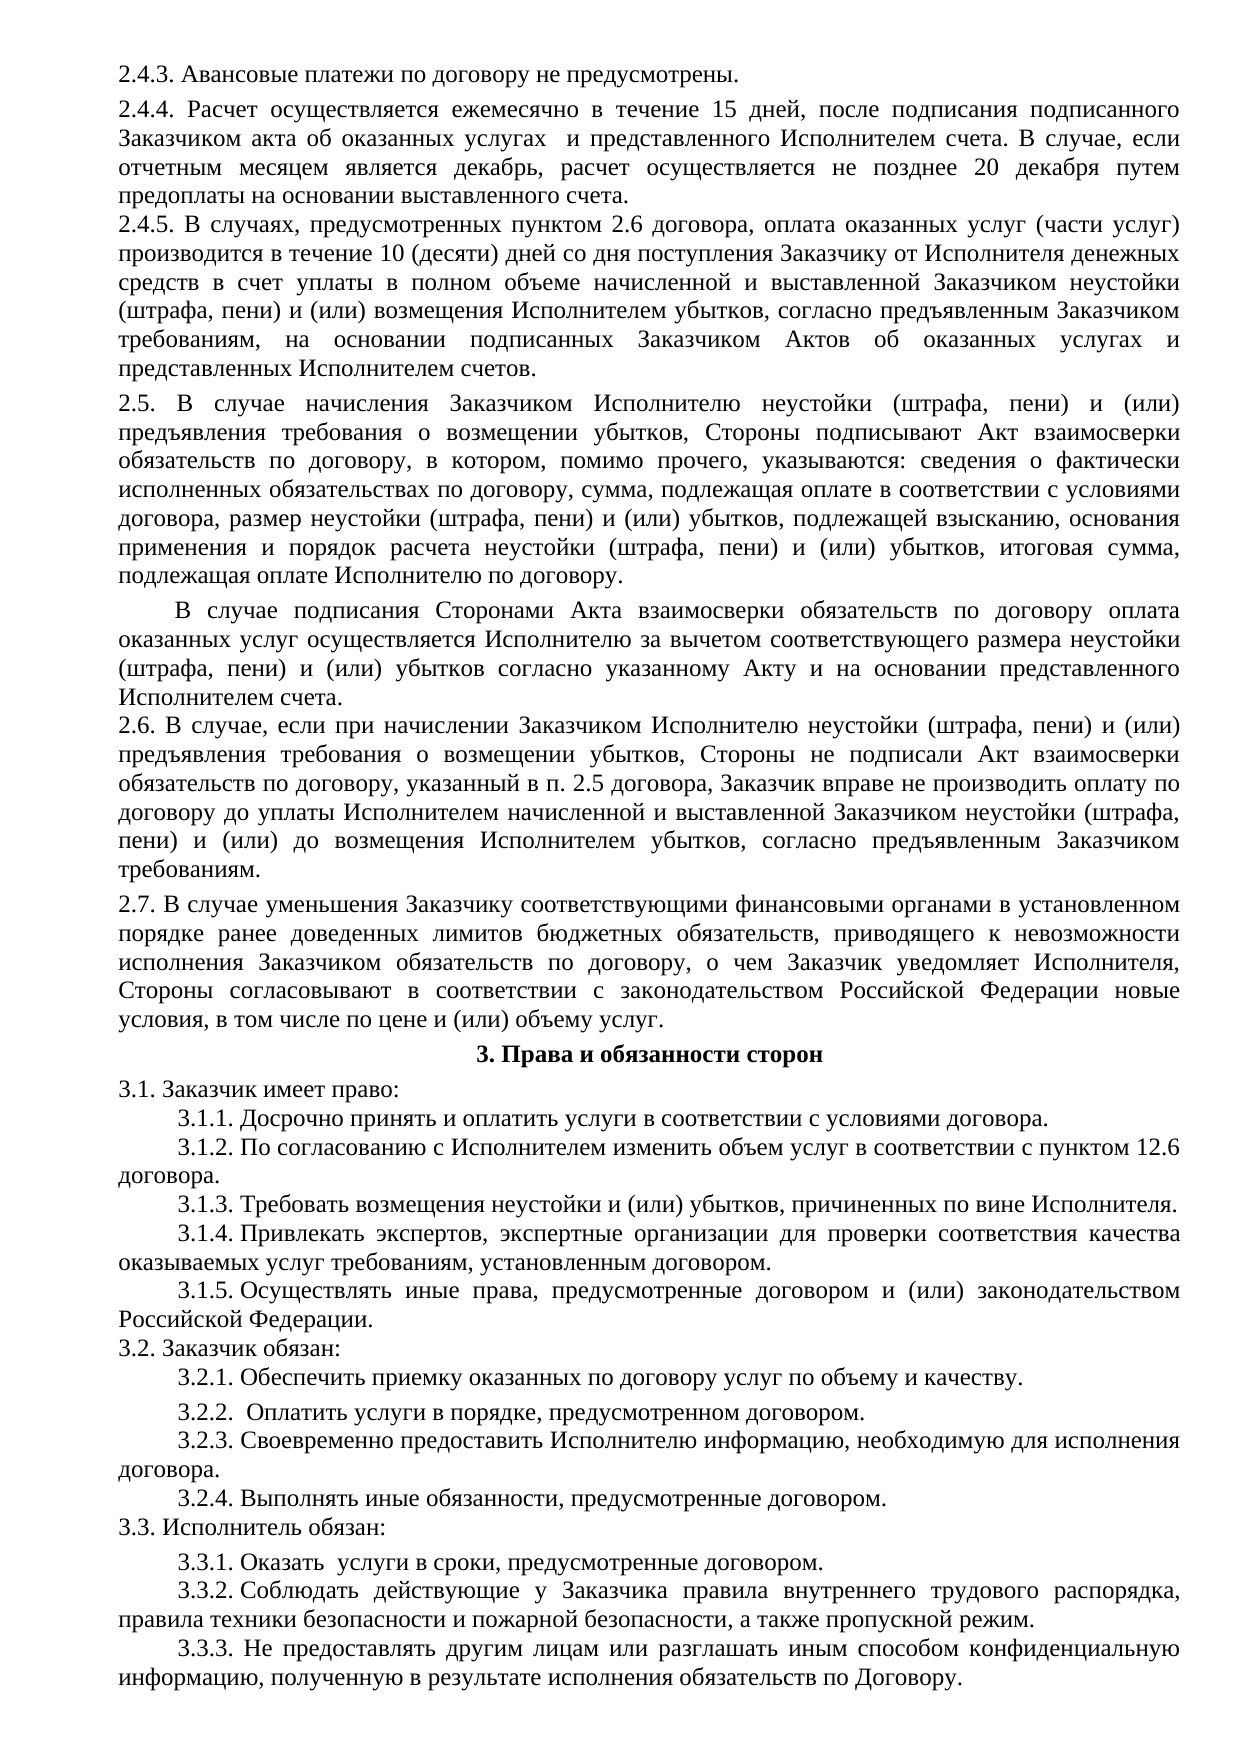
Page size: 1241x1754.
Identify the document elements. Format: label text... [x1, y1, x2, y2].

text 3.2.3. Своевременно предоставить Исполнителю информацию, необходимую для исполнения договора. [118, 1425, 1181, 1483]
text 3. Права и обязанности сторон [118, 1039, 1181, 1068]
text 3.2.2. Оплатить услуги в порядке, предусмотренном договором. [118, 1397, 1181, 1425]
text 3.2.4. Выполнять иные обязанности, предусмотренные договором. [118, 1483, 1181, 1512]
text 3.1. Заказчик имеет право: [118, 1074, 1181, 1103]
text 2.7. В случае уменьшения Заказчику соответствующими финансовыми органами в установленном порядке ранее доведенных лимитов бюджетных обязательств, приводящего к невозможности исполнения Заказчиком обязательств по договору, о чем Заказчик уведомляет Исполнителя, Стороны согласовывают в соответствии с законодательством Российской Федерации новые условия, в том числе по цене и (или) объему услуг. [118, 889, 1181, 1033]
text В случае подписания Сторонами Акта взаимосверки обязательств по договору оплата оказанных услуг осуществляется Исполнителю за вычетом соответствующего размера неустойки (штрафа, пени) и (или) убытков согласно указанному Акту и на основании представленного Исполнителем счета. [118, 595, 1181, 710]
text 3.3.2. Соблюдать действующие у Заказчика правила внутреннего трудового распорядка, правила техники безопасности и пожарной безопасности, а также пропускной режим. [118, 1575, 1181, 1633]
text 3.2. Заказчик обязан: [118, 1333, 1181, 1362]
text 2.4.5. В случаях, предусмотренных пунктом 2.6 договора, оплата оказанных услуг (части услуг) производится в течение 10 (десяти) дней со дня поступления Заказчику от Исполнителя денежных средств в счет уплаты в полном объеме начисленной и выставленной Заказчиком неустойки (штрафа, пени) и (или) возмещения Исполнителем убытков, согласно предъявленным Заказчиком требованиям, на основании подписанных Заказчиком Актов об оказанных услугах и представленных Исполнителем счетов. [118, 209, 1181, 382]
text 3.1.1. Досрочно принять и оплатить услуги в соответствии с условиями договора. [118, 1103, 1181, 1132]
text 2.4.4. Расчет осуществляется ежемесячно в течение 15 дней, после подписания подписанного Заказчиком акта об оказанных услугах и представленного Исполнителем счета. В случае, если отчетным месяцем является декабрь, расчет осуществляется не позднее 20 декабря путем предоплаты на основании выставленного счета. [118, 94, 1181, 209]
text 3.2.1. Обеспечить приемку оказанных по договору услуг по объему и качеству. [118, 1362, 1181, 1390]
text 3.1.4. Привлекать экспертов, экспертные организации для проверки соответствия качества оказываемых услуг требованиям, установленным договором. [118, 1218, 1181, 1275]
text 3.1.2. По согласованию с Исполнителем изменить объем услуг в соответствии с пунктом 12.6 договора. [118, 1132, 1181, 1189]
text 3.1.3. Требовать возмещения неустойки и (или) убытков, причиненных по вине Исполнителя. [118, 1189, 1181, 1218]
text 2.6. В случае, если при начислении Заказчиком Исполнителю неустойки (штрафа, пени) и (или) предъявления требования о возмещении убытков, Стороны не подписали Акт взаимосверки обязательств по договору, указанный в п. 2.5 договора, Заказчик вправе не производить оплату по договору до уплаты Исполнителем начисленной и выставленной Заказчиком неустойки (штрафа, пени) и (или) до возмещения Исполнителем убытков, согласно предъявленным Заказчиком требованиям. [118, 710, 1181, 883]
text 3.3. Исполнитель обязан: [118, 1512, 1181, 1540]
text 2.4.3. Авансовые платежи по договору не предусмотрены. [118, 59, 1181, 88]
text 3.3.3. Не предоставлять другим лицам или разглашать иным способом конфиденциальную информацию, полученную в результате исполнения обязательств по Договору. [118, 1633, 1181, 1690]
text 3.3.1. Оказать услуги в сроки, предусмотренные договором. [118, 1547, 1181, 1575]
text 2.5. В случае начисления Заказчиком Исполнителю неустойки (штрафа, пени) и (или) предъявления требования о возмещении убытков, Стороны подписывают Акт взаимосверки обязательств по договору, в котором, помимо прочего, указываются: сведения о фактически исполненных обязательствах по договору, сумма, подлежащая оплате в соответствии с условиями договора, размер неустойки (штрафа, пени) и (или) убытков, подлежащей взысканию, основания применения и порядок расчета неустойки (штрафа, пени) и (или) убытков, итоговая сумма, подлежащая оплате Исполнителю по договору. [118, 388, 1181, 589]
text 3.1.5. Осуществлять иные права, предусмотренные договором и (или) законодательством Российской Федерации. [118, 1275, 1181, 1333]
